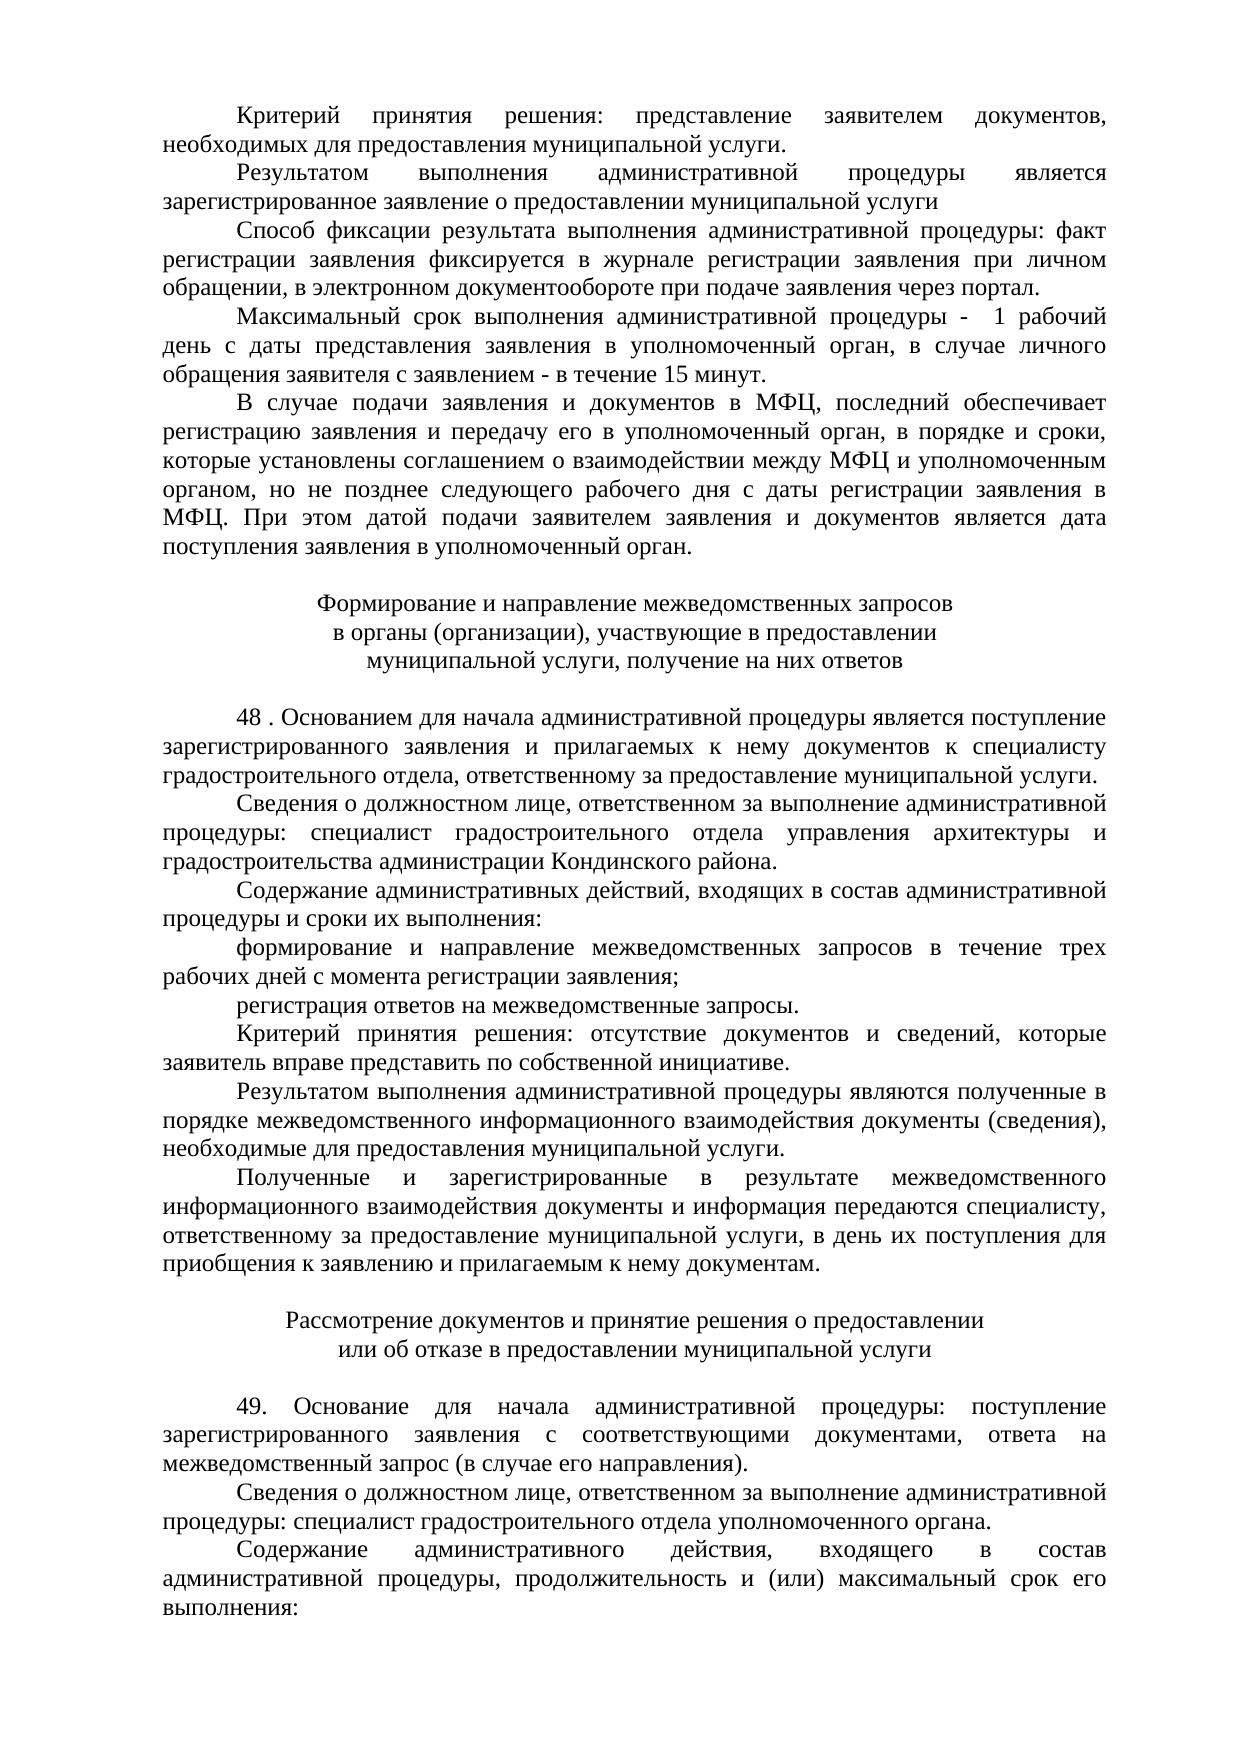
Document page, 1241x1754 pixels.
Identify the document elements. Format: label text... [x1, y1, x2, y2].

text В случае подачи заявления и документов в МФЦ, последний обеспечивает регистрацию заявления и передачу его в уполномоченный орган, в порядке и сроки, которые установлены соглашением о взаимодействии между МФЦ и уполномоченным органом, но не позднее следующего рабочего дня с даты регистрации заявления в МФЦ. При этом датой подачи заявителем заявления и документов является дата поступления заявления в уполномоченный орган. [162, 387, 1107, 560]
text Способ фиксации результата выполнения административной процедуры: факт регистрации заявления фиксируется в журнале регистрации заявления при личном обращении, в электронном документообороте при подаче заявления через портал. [162, 215, 1107, 301]
text Содержание административного действия, входящего в состав административной процедуры, продолжительность и (или) максимальный срок его выполнения: [162, 1534, 1107, 1621]
text или об отказе в предоставлении муниципальной услуги [162, 1334, 1107, 1363]
text 49. Основание для начала административной процедуры: поступление зарегистрированного заявления с соответствующими документами, ответа на межведомственный запрос (в случае его направления). [162, 1391, 1107, 1477]
text 48 . Основанием для начала административной процедуры является поступление зарегистрированного заявления и прилагаемых к нему документов к специалисту градостроительного отдела, ответственному за предоставление муниципальной услуги. [162, 702, 1107, 788]
text Содержание административных действий, входящих в состав административной процедуры и сроки их выполнения: [162, 875, 1107, 932]
text в органы (организации), участвующие в предоставлении [162, 617, 1107, 645]
text Результатом выполнения административной процедуры является зарегистрированное заявление о предоставлении муниципальной услуги [162, 157, 1107, 215]
text муниципальной услуги, получение на них ответов [162, 645, 1107, 674]
text Полученные и зарегистрированные в результате межведомственного информационного взаимодействия документы и информация передаются специалисту, ответственному за предоставление муниципальной услуги, в день их поступления для приобщения к заявлению и прилагаемым к нему документам. [162, 1162, 1107, 1277]
text Результатом выполнения административной процедуры являются полученные в порядке межведомственного информационного взаимодействия документы (сведения), необходимые для предоставления муниципальной услуги. [162, 1076, 1107, 1162]
text Сведения о должностном лице, ответственном за выполнение административной процедуры: специалист градостроительного отдела управления архитектуры и градостроительства администрации Кондинского района. [162, 788, 1107, 875]
text регистрация ответов на межведомственные запросы. [162, 990, 1107, 1018]
text Критерий принятия решения: представление заявителем документов, необходимых для предоставления муниципальной услуги. [162, 100, 1107, 157]
text Критерий принятия решения: отсутствие документов и сведений, которые заявитель вправе представить по собственной инициативе. [162, 1018, 1107, 1076]
text Рассмотрение документов и принятие решения о предоставлении [162, 1305, 1107, 1334]
text Сведения о должностном лице, ответственном за выполнение административной процедуры: специалист градостроительного отдела уполномоченного органа. [162, 1477, 1107, 1534]
text Формирование и направление межведомственных запросов [162, 588, 1107, 617]
text Максимальный срок выполнения административной процедуры - 1 рабочий день с даты представления заявления в уполномоченный орган, в случае личного обращения заявителя с заявлением - в течение 15 минут. [162, 301, 1107, 387]
text формирование и направление межведомственных запросов в течение трех рабочих дней с момента регистрации заявления; [162, 932, 1107, 990]
